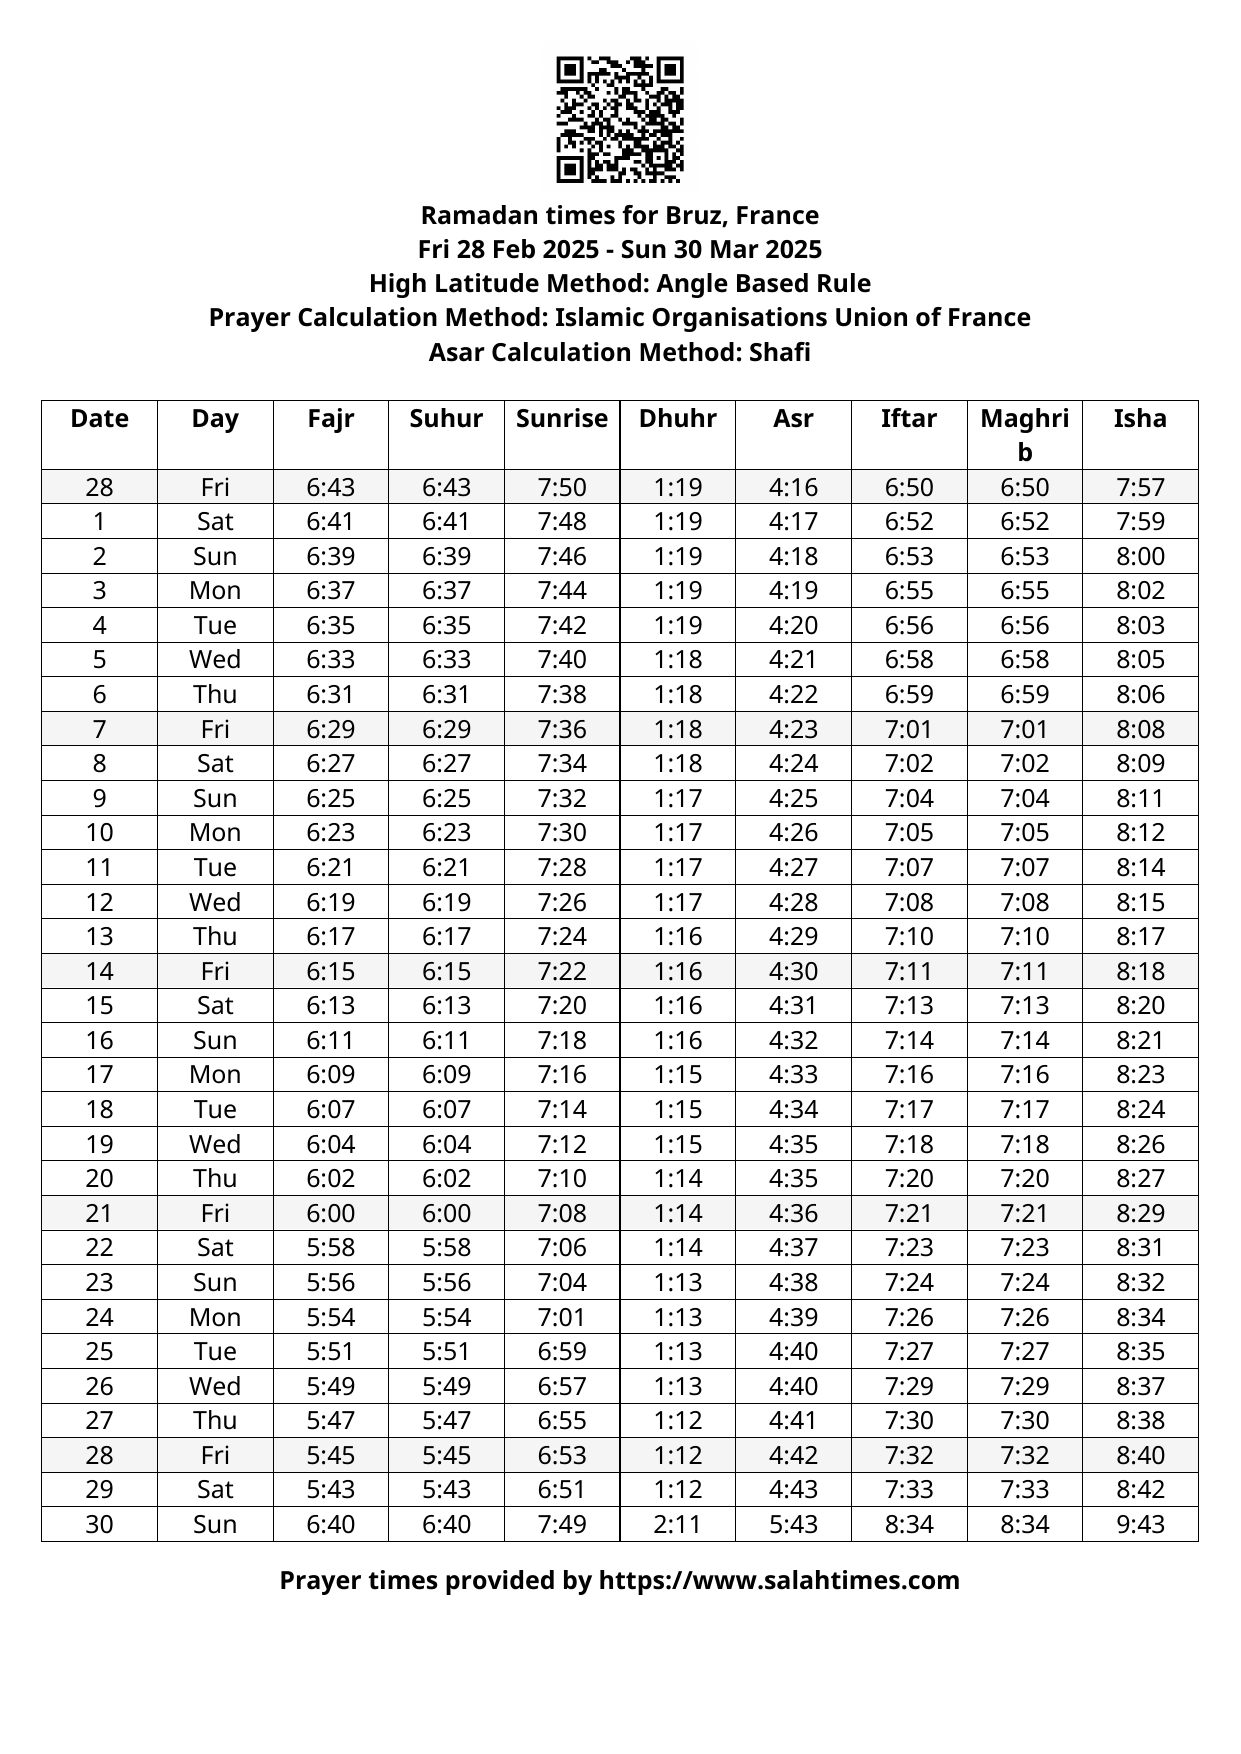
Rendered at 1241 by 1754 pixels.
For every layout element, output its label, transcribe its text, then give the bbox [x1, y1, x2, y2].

table_cell 7:32 [505, 781, 619, 814]
table_cell 6:27 [274, 746, 388, 780]
table_cell 6:41 [389, 504, 504, 538]
table_cell 7:18 [505, 1023, 619, 1057]
table_cell 1:13 [621, 1369, 735, 1402]
table_cell 1:18 [621, 677, 735, 711]
table_cell 7:12 [505, 1127, 619, 1160]
table_cell 7:32 [968, 1438, 1082, 1472]
table_cell 8:26 [1083, 1127, 1198, 1160]
table_cell 4 [42, 608, 157, 642]
table_cell 8 [42, 746, 157, 780]
text Ramadan times for Bruz, France [42, 198, 1198, 232]
table_cell 8:34 [968, 1507, 1082, 1541]
table_cell 6:27 [389, 746, 504, 780]
table_cell 7:17 [852, 1092, 967, 1126]
table_cell 4:21 [736, 643, 851, 676]
table_cell 21 [42, 1196, 157, 1229]
table_cell 1:13 [621, 1300, 735, 1333]
table_cell 1:17 [621, 816, 735, 849]
table_cell 4:24 [736, 746, 851, 780]
table_cell 15 [42, 989, 157, 1022]
table_cell 4:17 [736, 504, 851, 538]
table_cell 7:01 [852, 712, 967, 745]
table_cell 6:53 [968, 539, 1082, 572]
table_cell Mon [158, 816, 273, 849]
table_cell 8:29 [1083, 1196, 1198, 1229]
table_cell 7:18 [968, 1127, 1082, 1160]
table_cell 6:15 [389, 954, 504, 987]
table_cell 6:21 [274, 850, 388, 884]
table_cell 8:23 [1083, 1058, 1198, 1091]
table_cell 8:18 [1083, 954, 1198, 987]
table_cell 7:16 [852, 1058, 967, 1091]
table_cell 4:31 [736, 989, 851, 1022]
table_cell 5:45 [274, 1438, 388, 1472]
table_cell 7:48 [505, 504, 619, 538]
table_cell 8:40 [1083, 1438, 1198, 1472]
table_cell 24 [42, 1300, 157, 1333]
table_cell 1:18 [621, 746, 735, 780]
table_cell 22 [42, 1231, 157, 1264]
table_cell 4:19 [736, 574, 851, 607]
table_cell 7:13 [852, 989, 967, 1022]
table_cell 17 [42, 1058, 157, 1091]
table_cell 1:19 [621, 504, 735, 538]
table_cell Sun [158, 1265, 273, 1299]
table_cell Tue [158, 1092, 273, 1126]
table_cell 5:56 [389, 1265, 504, 1299]
table_cell 8:34 [852, 1507, 967, 1541]
table_cell 6:35 [389, 608, 504, 642]
table_cell 4:29 [736, 919, 851, 953]
table_cell Fri [158, 954, 273, 987]
table_cell 6:59 [852, 677, 967, 711]
table_cell 5:56 [274, 1265, 388, 1299]
table_cell 7:04 [505, 1265, 619, 1299]
table_cell 7:07 [852, 850, 967, 884]
table_cell 6:19 [274, 885, 388, 918]
table_cell 6:07 [389, 1092, 504, 1126]
table_cell 4:22 [736, 677, 851, 711]
table_cell 11 [42, 850, 157, 884]
table_cell 8:14 [1083, 850, 1198, 884]
table_cell 7:30 [968, 1404, 1082, 1437]
table_cell Tue [158, 1334, 273, 1368]
table_cell 6:02 [274, 1161, 388, 1195]
table_cell 1:16 [621, 989, 735, 1022]
table_cell 5:43 [389, 1473, 504, 1506]
table_cell 2:11 [621, 1507, 735, 1541]
table_cell 6:39 [389, 539, 504, 572]
table_cell 1 [42, 504, 157, 538]
table_cell 6:25 [389, 781, 504, 814]
table_cell 4:25 [736, 781, 851, 814]
table_cell 6:31 [389, 677, 504, 711]
table_cell 6:04 [274, 1127, 388, 1160]
table_cell Mon [158, 1300, 273, 1333]
table_cell 7:24 [968, 1265, 1082, 1299]
table_cell 7:27 [968, 1334, 1082, 1368]
table_cell 6:31 [274, 677, 388, 711]
table_cell 6:23 [274, 816, 388, 849]
table_cell 6:00 [274, 1196, 388, 1229]
table_header Fajr [274, 401, 388, 469]
table_cell Thu [158, 1161, 273, 1195]
table_cell 1:19 [621, 574, 735, 607]
table_cell 7:27 [852, 1334, 967, 1368]
table_cell 6:17 [274, 919, 388, 953]
table_cell Fri [158, 1196, 273, 1229]
table_cell 7:57 [1083, 470, 1198, 503]
table_cell 1:15 [621, 1058, 735, 1091]
table_cell 6:40 [274, 1507, 388, 1541]
table_cell 5:45 [389, 1438, 504, 1472]
table_cell 30 [42, 1507, 157, 1541]
table_cell 5:49 [389, 1369, 504, 1402]
table_cell 6:29 [389, 712, 504, 745]
table_cell 6:53 [852, 539, 967, 572]
table_cell 7:24 [852, 1265, 967, 1299]
table_cell 7:02 [852, 746, 967, 780]
table_cell 8:35 [1083, 1334, 1198, 1368]
table_cell 7:28 [505, 850, 619, 884]
table_header Dhuhr [621, 401, 735, 469]
table_cell Tue [158, 608, 273, 642]
table_cell 1:14 [621, 1196, 735, 1229]
table_header Sunrise [505, 401, 619, 469]
table_cell 25 [42, 1334, 157, 1368]
table_cell 8:32 [1083, 1265, 1198, 1299]
table_cell 4:39 [736, 1300, 851, 1333]
table_cell 6:55 [968, 574, 1082, 607]
table_cell 7:16 [505, 1058, 619, 1091]
table_cell 6:56 [968, 608, 1082, 642]
table_cell 6:11 [389, 1023, 504, 1057]
table_cell 6:57 [505, 1369, 619, 1402]
table_cell 4:26 [736, 816, 851, 849]
table_cell 1:19 [621, 608, 735, 642]
table_cell 28 [42, 470, 157, 503]
table_cell 9 [42, 781, 157, 814]
table_cell 7:08 [852, 885, 967, 918]
table_cell 5:43 [274, 1473, 388, 1506]
table_cell 4:23 [736, 712, 851, 745]
table_header Isha [1083, 401, 1198, 469]
table_cell 4:41 [736, 1404, 851, 1437]
table_cell 7:08 [968, 885, 1082, 918]
table_cell 4:30 [736, 954, 851, 987]
table_cell 1:18 [621, 712, 735, 745]
table_cell 6:40 [389, 1507, 504, 1541]
table_cell 7:46 [505, 539, 619, 572]
table_cell 6:15 [274, 954, 388, 987]
table_cell 7:04 [968, 781, 1082, 814]
table_cell 19 [42, 1127, 157, 1160]
table_cell 7:08 [505, 1196, 619, 1229]
table_cell 6:52 [852, 504, 967, 538]
table_cell 29 [42, 1473, 157, 1506]
table_cell 10 [42, 816, 157, 849]
table_cell 6:29 [274, 712, 388, 745]
table_cell 6:35 [274, 608, 388, 642]
table_cell 6:39 [274, 539, 388, 572]
text Prayer Calculation Method: Islamic Organisations Union of France [42, 300, 1198, 334]
table_header Suhur [389, 401, 504, 469]
table_cell 6:13 [274, 989, 388, 1022]
table_cell 7:18 [852, 1127, 967, 1160]
table_cell 7:59 [1083, 504, 1198, 538]
table_cell 7:04 [852, 781, 967, 814]
table_cell 28 [42, 1438, 157, 1472]
table_cell Sat [158, 1231, 273, 1264]
table_cell Wed [158, 885, 273, 918]
table_cell Sat [158, 1473, 273, 1506]
table_cell 7:22 [505, 954, 619, 987]
table_cell 6:13 [389, 989, 504, 1022]
table_cell 9:43 [1083, 1507, 1198, 1541]
table_cell 8:27 [1083, 1161, 1198, 1195]
table_cell 6 [42, 677, 157, 711]
table_cell 6:58 [852, 643, 967, 676]
table_cell 8:21 [1083, 1023, 1198, 1057]
table_cell 5:47 [389, 1404, 504, 1437]
table_cell 7:20 [505, 989, 619, 1022]
table_cell 7:23 [852, 1231, 967, 1264]
table_cell 7:07 [968, 850, 1082, 884]
table_cell 7:30 [505, 816, 619, 849]
table_cell 1:12 [621, 1473, 735, 1506]
table_cell 4:20 [736, 608, 851, 642]
table_cell 6:25 [274, 781, 388, 814]
table_cell 8:34 [1083, 1300, 1198, 1333]
table_cell 8:38 [1083, 1404, 1198, 1437]
table_cell Sun [158, 1023, 273, 1057]
table_cell Fri [158, 712, 273, 745]
table_cell Thu [158, 677, 273, 711]
table_cell 6:50 [968, 470, 1082, 503]
table_cell 7:44 [505, 574, 619, 607]
table_cell 6:19 [389, 885, 504, 918]
table_cell 5:51 [274, 1334, 388, 1368]
table_cell Wed [158, 1127, 273, 1160]
table_cell 7:23 [968, 1231, 1082, 1264]
table_cell Sat [158, 504, 273, 538]
table_cell 7:01 [505, 1300, 619, 1333]
table_cell 1:16 [621, 954, 735, 987]
table_cell 18 [42, 1092, 157, 1126]
table_cell 8:08 [1083, 712, 1198, 745]
table_cell 7:30 [852, 1404, 967, 1437]
table_cell 8:03 [1083, 608, 1198, 642]
table_cell 7:49 [505, 1507, 619, 1541]
table_header Maghrib [968, 401, 1082, 469]
table_cell 8:00 [1083, 539, 1198, 572]
table_cell 1:15 [621, 1092, 735, 1126]
table_cell 8:02 [1083, 574, 1198, 607]
table_cell 5:54 [389, 1300, 504, 1333]
table_cell 7:34 [505, 746, 619, 780]
table_cell 5:47 [274, 1404, 388, 1437]
table_cell 6:37 [389, 574, 504, 607]
table_cell Thu [158, 919, 273, 953]
table_cell 8:31 [1083, 1231, 1198, 1264]
table_cell 4:40 [736, 1334, 851, 1368]
table_cell 12 [42, 885, 157, 918]
table_cell 1:16 [621, 919, 735, 953]
table_cell 6:23 [389, 816, 504, 849]
table_cell 7:10 [505, 1161, 619, 1195]
table_cell 7:26 [968, 1300, 1082, 1333]
table_cell 6:09 [274, 1058, 388, 1091]
table_cell 4:37 [736, 1231, 851, 1264]
table_cell 7:13 [968, 989, 1082, 1022]
table_cell 4:18 [736, 539, 851, 572]
table_cell 7:38 [505, 677, 619, 711]
table_cell 7:17 [968, 1092, 1082, 1126]
table_cell 6:21 [389, 850, 504, 884]
table_cell 1:16 [621, 1023, 735, 1057]
table_cell 7:26 [505, 885, 619, 918]
table_cell Sun [158, 781, 273, 814]
table_cell Mon [158, 574, 273, 607]
table_cell 1:18 [621, 643, 735, 676]
table_cell 13 [42, 919, 157, 953]
table_cell 4:16 [736, 470, 851, 503]
table_cell 1:17 [621, 850, 735, 884]
table_cell Fri [158, 1438, 273, 1472]
table_cell 1:15 [621, 1127, 735, 1160]
table_cell 5:51 [389, 1334, 504, 1368]
table_header Date [42, 401, 157, 469]
table_cell 6:33 [389, 643, 504, 676]
table_cell 4:28 [736, 885, 851, 918]
table_cell 7:02 [968, 746, 1082, 780]
table_cell 4:40 [736, 1369, 851, 1402]
table_cell 7 [42, 712, 157, 745]
table_cell 5:58 [389, 1231, 504, 1264]
table_cell 6:55 [505, 1404, 619, 1437]
table_cell 7:32 [852, 1438, 967, 1472]
table_cell 1:13 [621, 1265, 735, 1299]
table_cell 4:35 [736, 1161, 851, 1195]
table_cell 6:37 [274, 574, 388, 607]
table_cell 5:49 [274, 1369, 388, 1402]
table_cell 7:29 [852, 1369, 967, 1402]
table_cell Fri [158, 470, 273, 503]
table_cell 6:11 [274, 1023, 388, 1057]
table_cell 7:06 [505, 1231, 619, 1264]
table_cell 1:12 [621, 1404, 735, 1437]
text Asar Calculation Method: Shafi [42, 334, 1198, 368]
table_cell 6:53 [505, 1438, 619, 1472]
table_cell 8:12 [1083, 816, 1198, 849]
table_cell 6:59 [968, 677, 1082, 711]
table_cell 6:04 [389, 1127, 504, 1160]
table_cell 7:36 [505, 712, 619, 745]
table_cell 23 [42, 1265, 157, 1299]
table_cell 7:10 [968, 919, 1082, 953]
table_cell 6:09 [389, 1058, 504, 1091]
table_cell 5:54 [274, 1300, 388, 1333]
table_cell 4:34 [736, 1092, 851, 1126]
table_cell Thu [158, 1404, 273, 1437]
table_cell 8:15 [1083, 885, 1198, 918]
table_cell 26 [42, 1369, 157, 1402]
table_cell 6:33 [274, 643, 388, 676]
table_cell 7:20 [852, 1161, 967, 1195]
table_cell 1:12 [621, 1438, 735, 1472]
table_cell 8:17 [1083, 919, 1198, 953]
table_cell 8:20 [1083, 989, 1198, 1022]
picture [542, 41, 699, 198]
table_cell 1:13 [621, 1334, 735, 1368]
table_cell 7:20 [968, 1161, 1082, 1195]
table_cell Wed [158, 1369, 273, 1402]
table_cell 7:40 [505, 643, 619, 676]
table_cell 7:29 [968, 1369, 1082, 1402]
table_cell 2 [42, 539, 157, 572]
table_cell 1:17 [621, 781, 735, 814]
table_header Asr [736, 401, 851, 469]
table_cell 3 [42, 574, 157, 607]
table_cell 7:14 [852, 1023, 967, 1057]
table_cell 4:38 [736, 1265, 851, 1299]
table_cell 6:00 [389, 1196, 504, 1229]
table_cell 6:43 [389, 470, 504, 503]
text High Latitude Method: Angle Based Rule [42, 266, 1198, 300]
table_cell Sun [158, 539, 273, 572]
table_cell 27 [42, 1404, 157, 1437]
table_cell 7:01 [968, 712, 1082, 745]
table_cell 8:42 [1083, 1473, 1198, 1506]
table_cell 6:55 [852, 574, 967, 607]
table_cell 8:37 [1083, 1369, 1198, 1402]
table_cell 7:33 [852, 1473, 967, 1506]
table_cell 5:58 [274, 1231, 388, 1264]
table_cell 6:17 [389, 919, 504, 953]
table_cell Wed [158, 643, 273, 676]
table_cell 1:14 [621, 1161, 735, 1195]
table_cell 7:16 [968, 1058, 1082, 1091]
table_cell 7:50 [505, 470, 619, 503]
table_cell 8:09 [1083, 746, 1198, 780]
table_cell 4:36 [736, 1196, 851, 1229]
table_cell 7:11 [852, 954, 967, 987]
table_cell 5:43 [736, 1507, 851, 1541]
table_cell 7:42 [505, 608, 619, 642]
table_cell Mon [158, 1058, 273, 1091]
table_cell 6:41 [274, 504, 388, 538]
table_cell 8:05 [1083, 643, 1198, 676]
table_cell 7:33 [968, 1473, 1082, 1506]
table_cell 4:32 [736, 1023, 851, 1057]
table_cell 6:51 [505, 1473, 619, 1506]
table_header Day [158, 401, 273, 469]
table_cell 7:10 [852, 919, 967, 953]
table_cell Sat [158, 989, 273, 1022]
table_cell 6:52 [968, 504, 1082, 538]
table_cell 1:19 [621, 470, 735, 503]
table_cell 8:11 [1083, 781, 1198, 814]
table_header Iftar [852, 401, 967, 469]
table_cell 6:07 [274, 1092, 388, 1126]
table_cell 4:35 [736, 1127, 851, 1160]
text Prayer times provided by https://www.salahtimes.com [42, 1563, 1198, 1597]
table_cell 8:06 [1083, 677, 1198, 711]
table_cell 14 [42, 954, 157, 987]
table_cell 6:59 [505, 1334, 619, 1368]
table_cell 4:27 [736, 850, 851, 884]
table_cell 6:50 [852, 470, 967, 503]
table_cell 8:24 [1083, 1092, 1198, 1126]
table_cell 7:21 [852, 1196, 967, 1229]
table_cell 16 [42, 1023, 157, 1057]
table_cell 4:33 [736, 1058, 851, 1091]
table_cell 5 [42, 643, 157, 676]
table_cell Tue [158, 850, 273, 884]
table_cell 1:14 [621, 1231, 735, 1264]
table_cell 1:17 [621, 885, 735, 918]
table_cell 6:02 [389, 1161, 504, 1195]
table_cell 4:42 [736, 1438, 851, 1472]
table_cell 7:11 [968, 954, 1082, 987]
table_cell Sat [158, 746, 273, 780]
table_cell 7:05 [968, 816, 1082, 849]
table_cell 7:05 [852, 816, 967, 849]
table_cell 20 [42, 1161, 157, 1195]
table_cell 7:26 [852, 1300, 967, 1333]
table_cell Sun [158, 1507, 273, 1541]
table_cell 4:43 [736, 1473, 851, 1506]
table_cell 6:58 [968, 643, 1082, 676]
table_cell 1:19 [621, 539, 735, 572]
table_cell 7:24 [505, 919, 619, 953]
table_cell 7:14 [505, 1092, 619, 1126]
table_cell 6:43 [274, 470, 388, 503]
table_cell 7:14 [968, 1023, 1082, 1057]
text Fri 28 Feb 2025 - Sun 30 Mar 2025 [42, 232, 1198, 266]
table_cell 6:56 [852, 608, 967, 642]
table_cell 7:21 [968, 1196, 1082, 1229]
